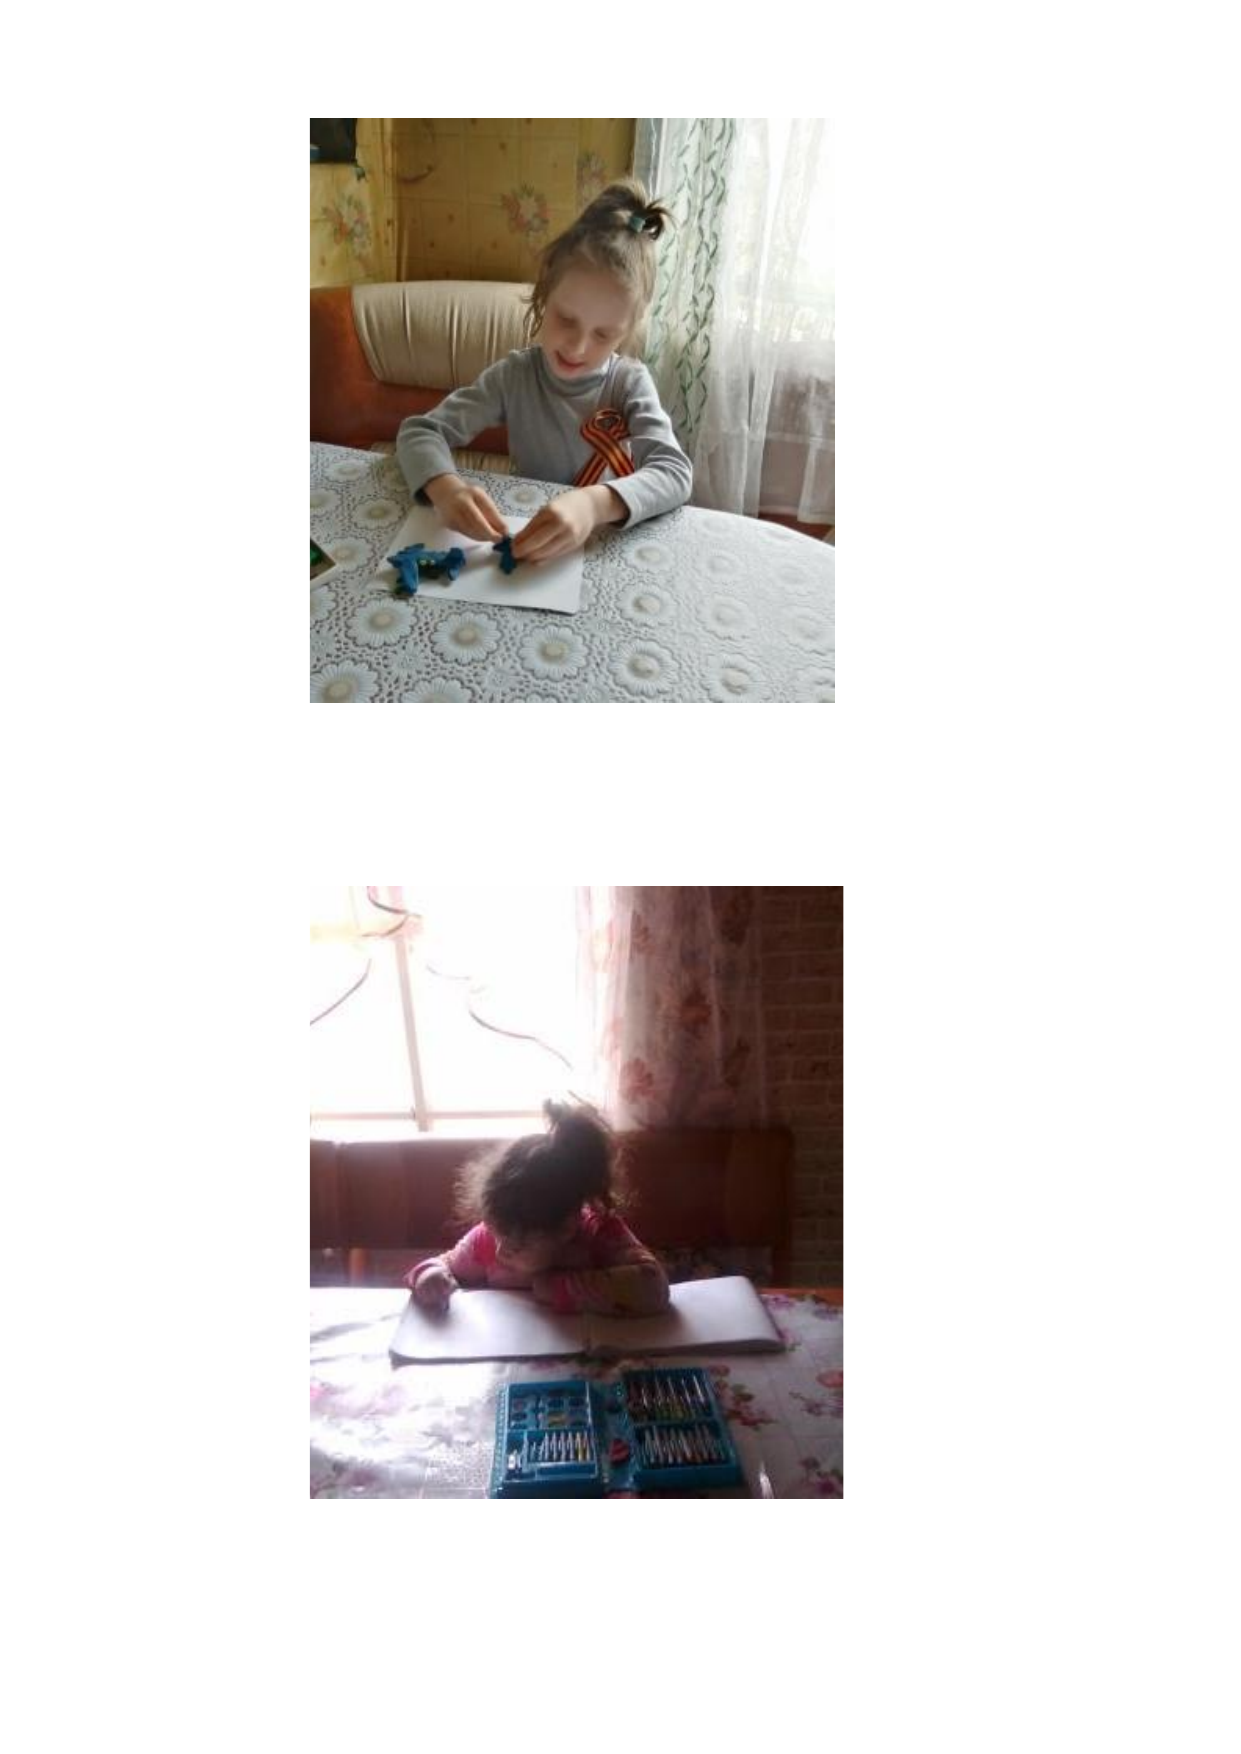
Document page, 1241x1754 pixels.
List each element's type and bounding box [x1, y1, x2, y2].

picture [309, 118, 835, 703]
picture [309, 886, 844, 1499]
